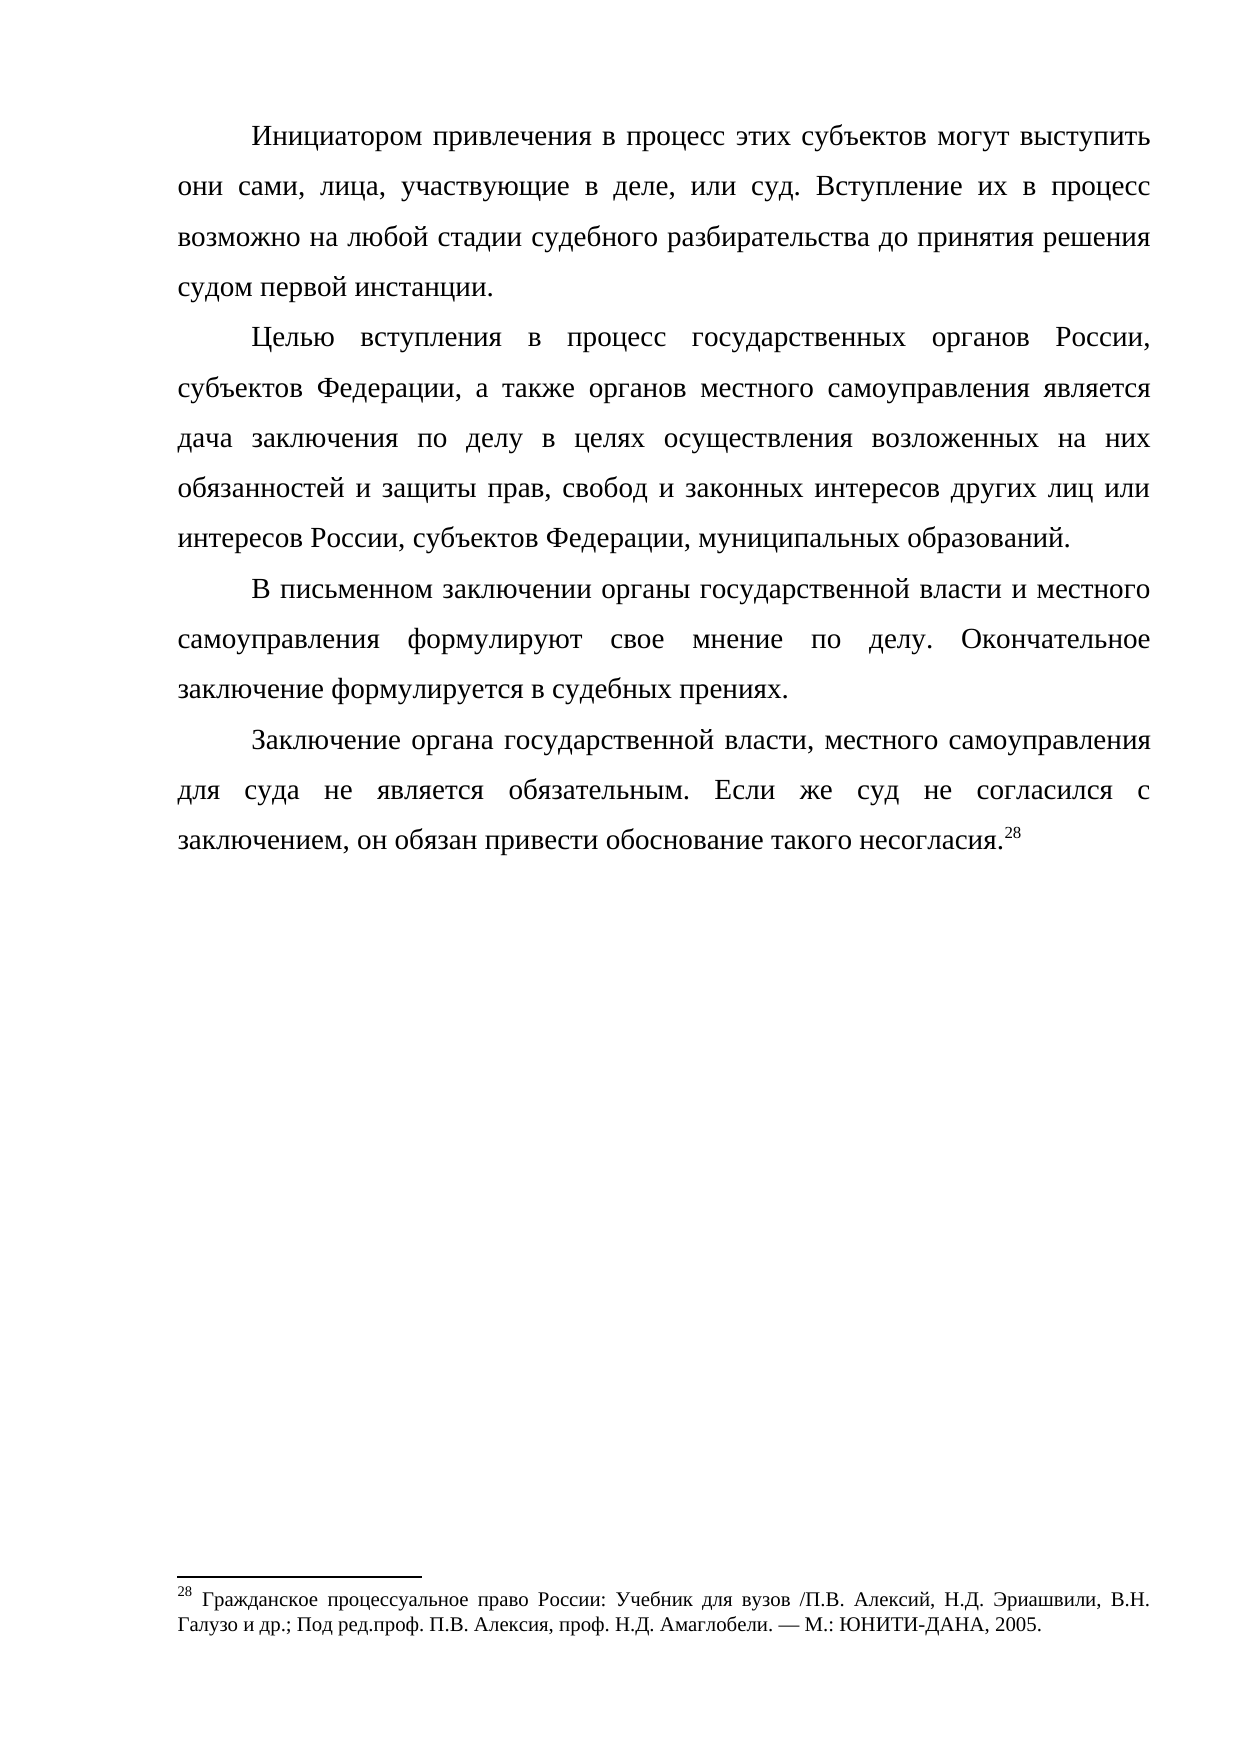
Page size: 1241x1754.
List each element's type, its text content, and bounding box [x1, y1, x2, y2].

text В письменном заключении органы государственной власти и местного самоуправления формулируют свое мнение по делу. Окончательное заключение формулируется в судебных прениях. [177, 571, 1152, 705]
text Целью вступления в процесс государственных органов России, субъектов Федерации, а также органов местного самоуправления является дача заключения по делу в целях осуществления возложенных на них обязанностей и защиты прав, свобод и законных интересов других лиц или интересов России, субъектов Федерации, муниципальных образований. [177, 319, 1152, 554]
text Заключение органа государственной власти, местного самоуправления для суда не является обязательным. Если же суд не согласился с заключением, он обязан привести обоснование такого несогласия. [177, 722, 1152, 856]
text Инициатором привлечения в процесс этих субъектов могут выступить они сами, лица, участвующие в деле, или суд. Вступление их в процесс возможно на любой стадии судебного разбирательства до принятия решения судом первой инстанции. [177, 118, 1152, 303]
